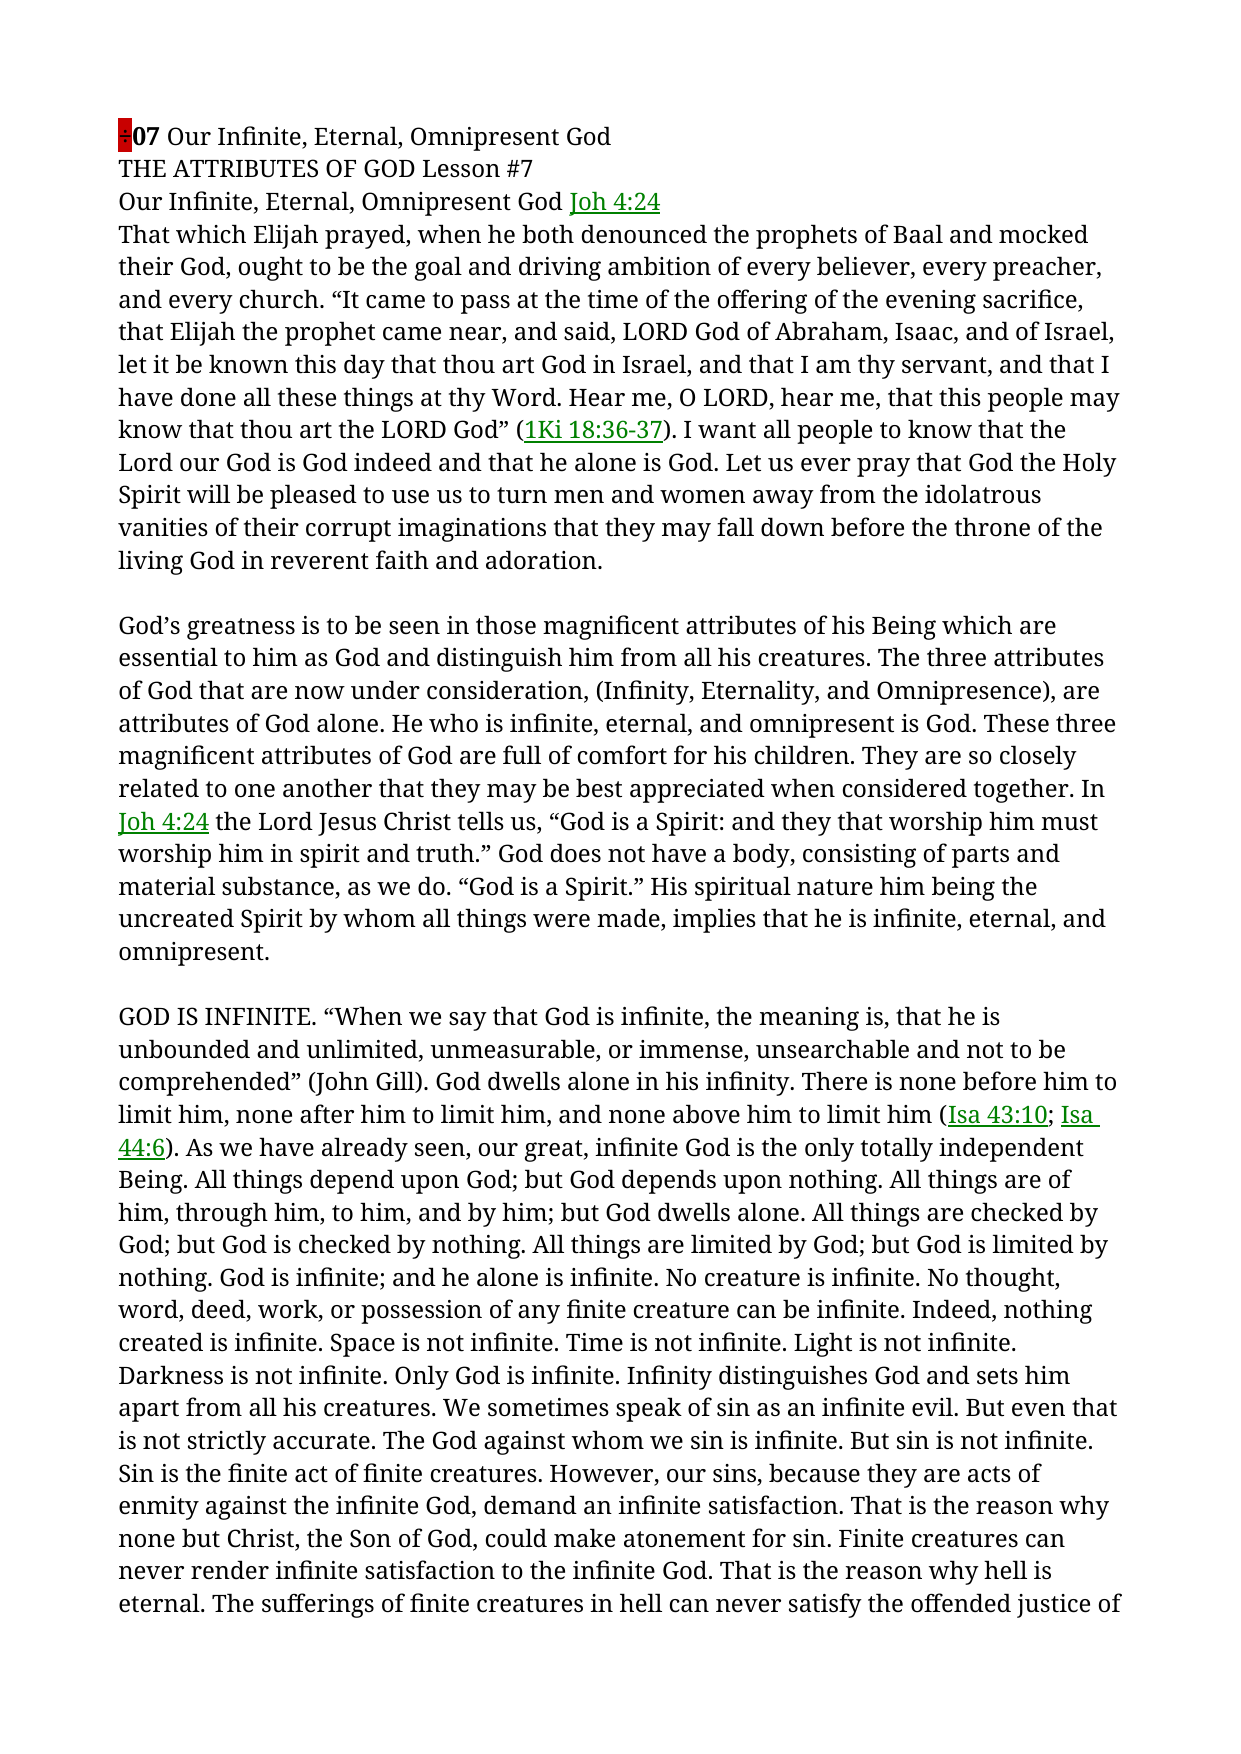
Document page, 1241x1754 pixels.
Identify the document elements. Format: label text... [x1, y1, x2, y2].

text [118, 1000, 1122, 1619]
text THE ATTRIBUTES OF GOD Lesson #7 [118, 152, 1122, 185]
text ÷07 Our Infinite, Eternal, Omnipresent God [132, 118, 1122, 152]
text God’s greatness is to be seen in those magnificent attributes of his Being which are essential to him as God and distinguish him from all his creatures. The three attributes of God that are now under consideration, (Infinity, Eternality, and Omnipresence), are attributes of God alone. He who is infinite, eternal, and omnipresent is God. These three magnificent attributes of God are full of comfort for his children. They are so closely related to one another that they may be best appreciated when considered together. In Joh 4:24 the Lord Jesus Christ tells us, “God is a Spirit: and they that worship him must worship him in spirit and truth.” God does not have a body, consisting of parts and material substance, as we do. “God is a Spirit.” His spiritual nature him being the uncreated Spirit by whom all things were made, implies that he is infinite, eternal, and omnipresent. [118, 609, 1122, 967]
text That which Elijah prayed, when he both denounced the prophets of Baal and mocked their God, ought to be the goal and driving ambition of every believer, every preacher, and every church. “It came to pass at the time of the offering of the evening sacrifice, that Elijah the prophet came near, and said, LORD God of Abraham, Isaac, and of Israel, let it be known this day that thou art God in Israel, and that I am thy servant, and that I have done all these things at thy Word. Hear me, O LORD, hear me, that this people may know that thou art the LORD God” (1Ki 18:36-37). I want all people to know that the Lord our God is God indeed and that he alone is God. Let us ever pray that God the Holy Spirit will be pleased to use us to turn men and women away from the idolatrous vanities of their corrupt imaginations that they may fall down before the throne of the living God in reverent faith and adoration. [118, 217, 1122, 576]
text Our Infinite, Eternal, Omnipresent God Joh 4:24 [118, 185, 1122, 217]
